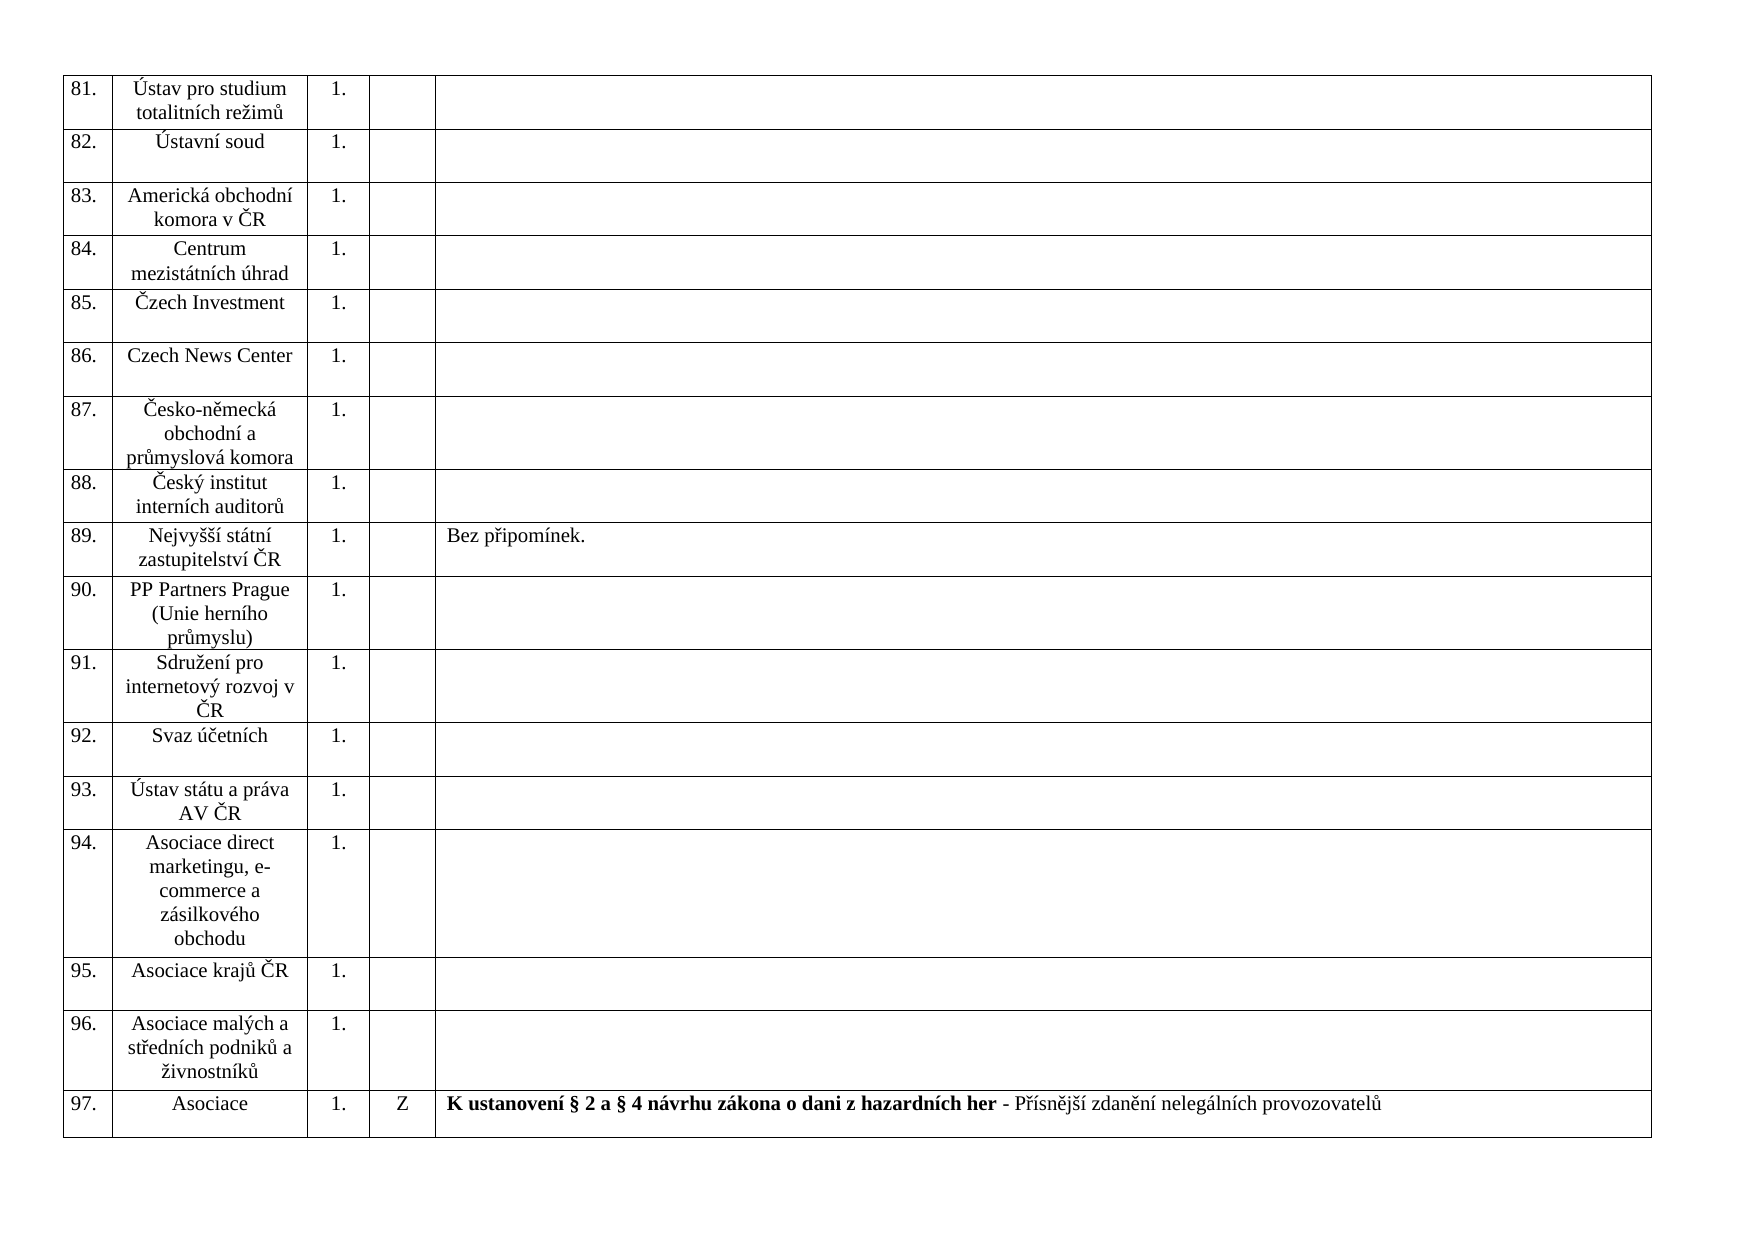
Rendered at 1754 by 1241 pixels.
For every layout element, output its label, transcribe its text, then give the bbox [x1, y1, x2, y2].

table_cell Americká obchodní komora v ČR [113, 183, 307, 235]
table_cell [436, 343, 1651, 396]
table_cell 85. [64, 290, 112, 342]
table_cell [436, 76, 1651, 128]
table_cell 91. [64, 650, 112, 722]
table_cell 1. [308, 76, 369, 128]
table_cell PP Partners Prague (Unie herního průmyslu) [113, 577, 307, 649]
table_cell 88. [64, 470, 112, 522]
table_cell 87. [64, 397, 112, 469]
table_cell 1. [308, 650, 369, 722]
table_cell 1. [308, 1091, 369, 1137]
table_cell [370, 470, 435, 522]
table_cell Čzech Investment [113, 290, 307, 342]
table_cell 81. [64, 76, 112, 128]
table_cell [436, 1091, 1651, 1137]
table_cell 1. [308, 577, 369, 649]
table_cell 1. [308, 723, 369, 776]
table_cell [436, 290, 1651, 342]
table_cell Ústav pro studium totalitních režimů [113, 76, 307, 128]
table_cell [370, 650, 435, 722]
table_cell Ústav státu a práva AV ČR [113, 777, 307, 829]
table_cell [436, 1011, 1651, 1089]
table_cell [436, 183, 1651, 235]
table_cell Ústavní soud [113, 130, 307, 182]
table_cell [436, 470, 1651, 522]
table_cell 1. [308, 290, 369, 342]
table_cell [370, 777, 435, 829]
table_cell Asociace krajů ČR [113, 958, 307, 1010]
table_cell 90. [64, 577, 112, 649]
table_cell 94. [64, 830, 112, 957]
table_cell [370, 397, 435, 469]
table_cell Český institut interních auditorů [113, 470, 307, 522]
table_cell [370, 290, 435, 342]
table_cell 1. [308, 958, 369, 1010]
table_cell Bez připomínek. [436, 523, 1651, 576]
table_cell [370, 130, 435, 182]
table_cell Czech News Center [113, 343, 307, 396]
table_cell [436, 577, 1651, 649]
table_cell [436, 830, 1651, 957]
table_cell Česko-německá obchodní a průmyslová komora [113, 397, 307, 469]
table_cell 1. [308, 523, 369, 576]
table_cell [436, 236, 1651, 289]
table_cell [370, 183, 435, 235]
table_cell 1. [308, 183, 369, 235]
table_cell 92. [64, 723, 112, 776]
table_cell Svaz účetních [113, 723, 307, 776]
table_cell Sdružení pro internetový rozvoj v ČR [113, 650, 307, 722]
table_cell [370, 343, 435, 396]
table_cell Nejvyšší státní zastupitelství ČR [113, 523, 307, 576]
table_cell 1. [308, 236, 369, 289]
table_cell [436, 777, 1651, 829]
table_cell [370, 723, 435, 776]
table_cell 1. [308, 343, 369, 396]
table_cell 1. [308, 130, 369, 182]
table_cell [370, 236, 435, 289]
table_cell 1. [308, 397, 369, 469]
table_cell 89. [64, 523, 112, 576]
table_cell [436, 723, 1651, 776]
table_cell 96. [64, 1011, 112, 1089]
table_cell [370, 523, 435, 576]
table_cell [370, 830, 435, 957]
table_cell [370, 76, 435, 128]
table_cell 86. [64, 343, 112, 396]
table_cell [370, 958, 435, 1010]
table_cell 93. [64, 777, 112, 829]
table_cell [370, 1011, 435, 1089]
table_cell Asociace malých a středních podniků a živnostníků [113, 1011, 307, 1089]
table_cell 1. [308, 777, 369, 829]
table_cell Asociace direct marketingu, e-commerce a zásilkového obchodu [113, 830, 307, 957]
table_cell 1. [308, 1011, 369, 1089]
table_cell 95. [64, 958, 112, 1010]
table_cell 1. [308, 830, 369, 957]
table_cell 84. [64, 236, 112, 289]
table_cell 83. [64, 183, 112, 235]
table_cell [436, 650, 1651, 722]
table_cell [113, 1091, 307, 1137]
table_cell [370, 577, 435, 649]
table_cell [436, 397, 1651, 469]
table_cell 82. [64, 130, 112, 182]
table_cell 97. [64, 1091, 112, 1137]
table_cell [436, 130, 1651, 182]
table_cell 1. [308, 470, 369, 522]
table_cell [436, 958, 1651, 1010]
table_cell Centrum mezistátních úhrad [113, 236, 307, 289]
table_cell Z [370, 1091, 435, 1137]
